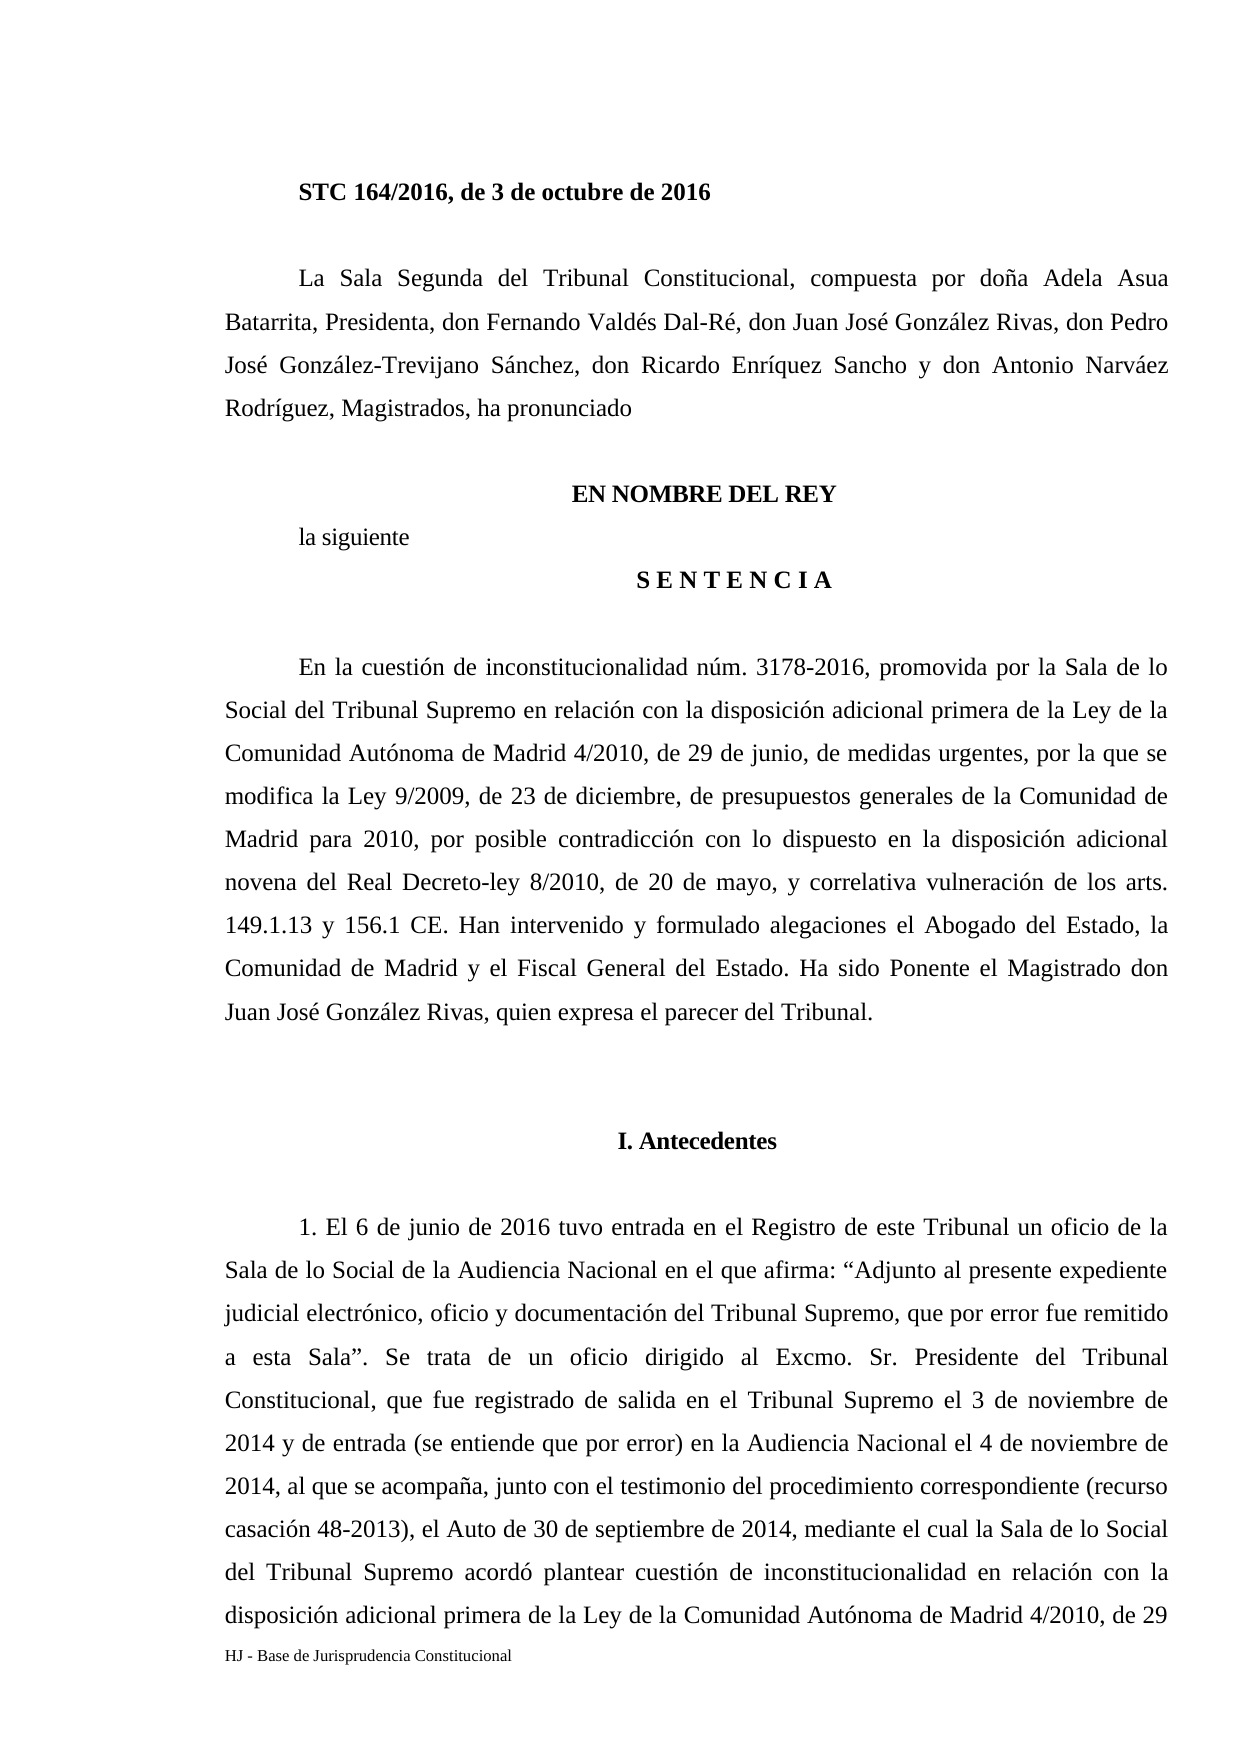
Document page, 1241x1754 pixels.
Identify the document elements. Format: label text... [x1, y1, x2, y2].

text La Sala Segunda del Tribunal Constitucional, compuesta por doña Adela Asua Batarrita, Presidenta, don Fernando Valdés Dal-Ré, don Juan José González Rivas, don Pedro José González-Trevijano Sánchez, don Ricardo Enríquez Sancho y don Antonio Narváez Rodríguez, Magistrados, ha pronunciado [224, 263, 1169, 422]
text la siguiente [224, 522, 1110, 551]
text STC 164/2016, de 3 de octubre de 2016 [224, 177, 1169, 206]
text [224, 1212, 1169, 1629]
text En la cuestión de inconstitucionalidad núm. 3178-2016, promovida por la Sala de lo Social del Tribunal Supremo en relación con la disposición adicional primera de la Ley de la Comunidad Autónoma de Madrid 4/2010, de 29 de junio, de medidas urgentes, por la que se modifica la Ley 9/2009, de 23 de diciembre, de presupuestos generales de la Comunidad de Madrid para 2010, por posible contradicción con lo dispuesto en la disposición adicional novena del Real Decreto-ley 8/2010, de 20 de mayo, y correlativa vulneración de los arts. 149.1.13 y 156.1 CE. Han intervenido y formulado alegaciones el Abogado del Estado, la Comunidad de Madrid y el Fiscal General del Estado. Ha sido Ponente el Magistrado don Juan José González Rivas, quien expresa el parecer del Tribunal. [224, 652, 1169, 1025]
text S E N T E N C I A [224, 565, 1169, 594]
text I. Antecedentes [224, 1126, 1169, 1155]
text EN NOMBRE DEL REY [224, 479, 1110, 508]
